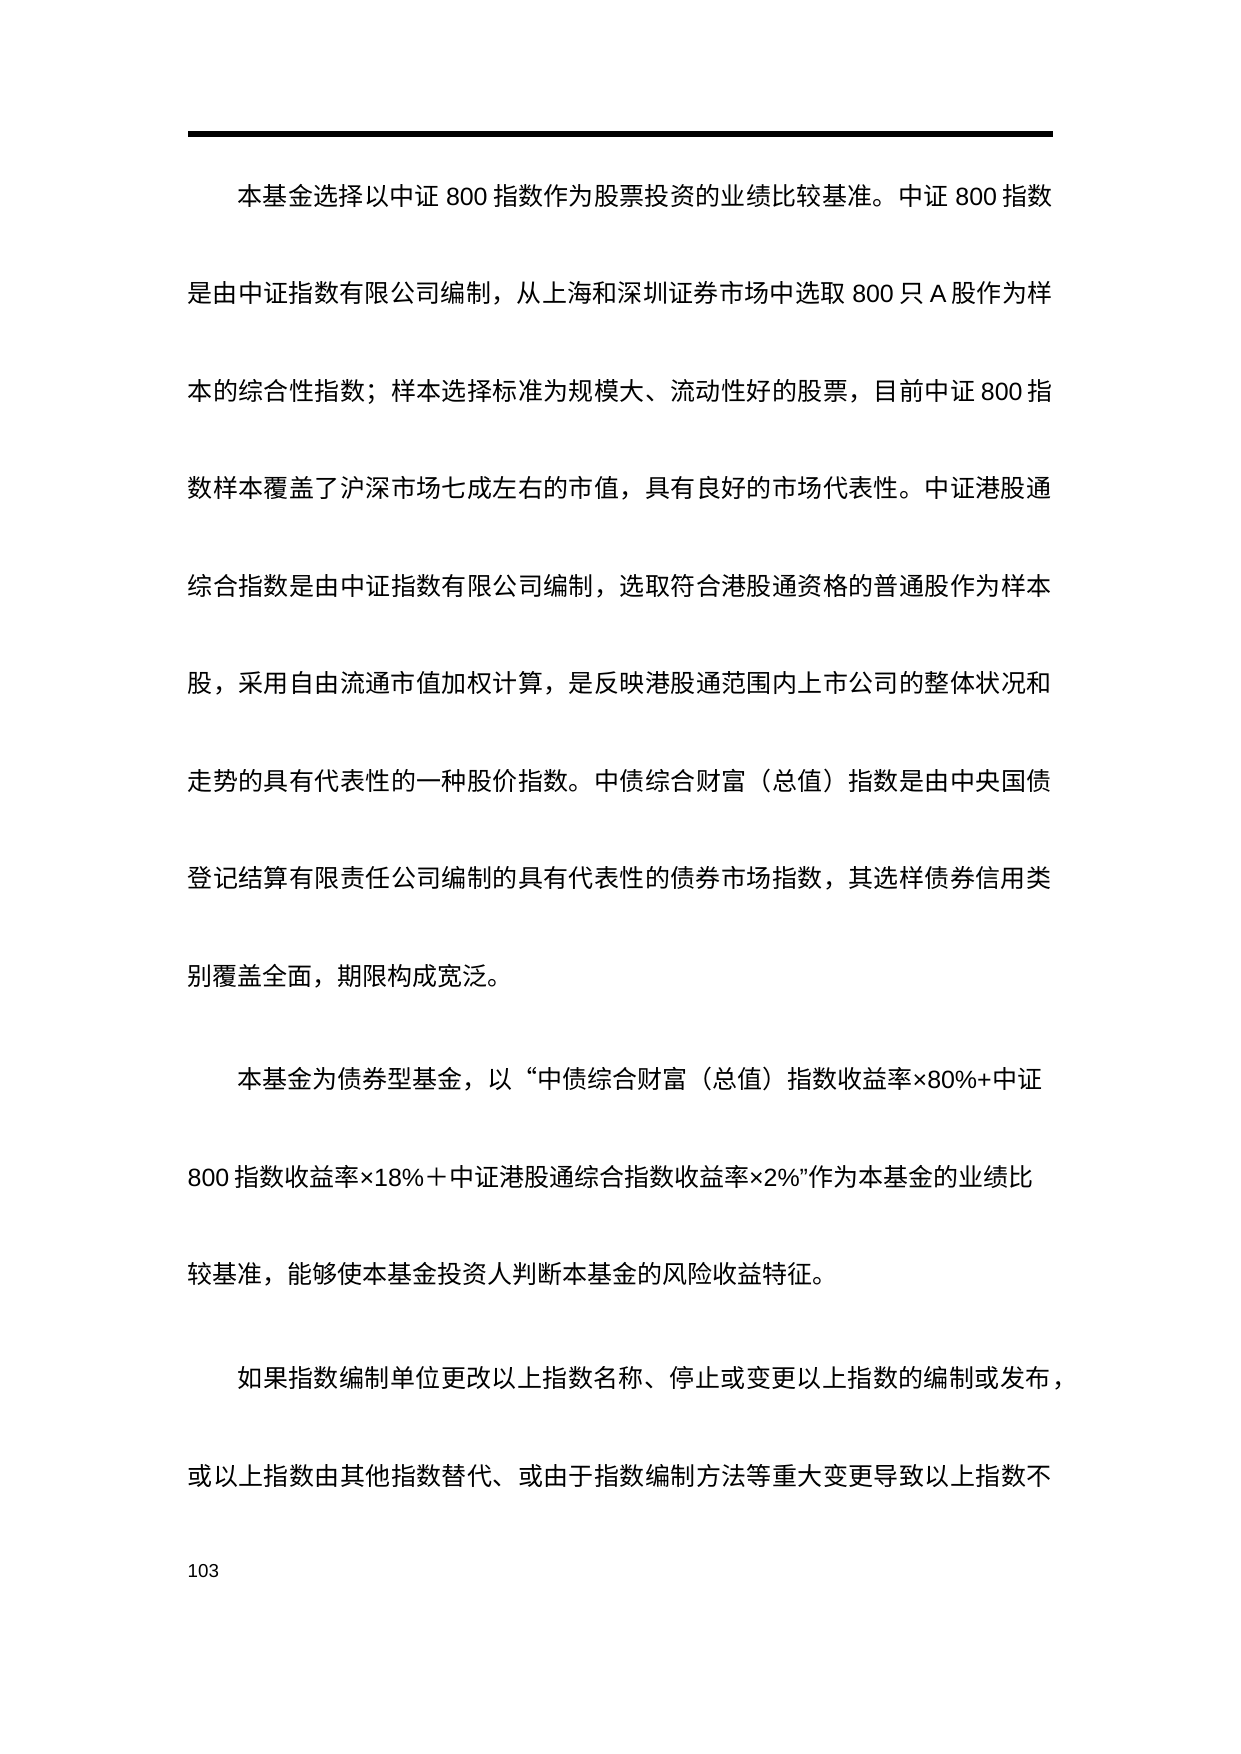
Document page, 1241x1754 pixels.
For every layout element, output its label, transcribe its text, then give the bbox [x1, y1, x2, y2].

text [187, 1344, 1053, 1507]
text 本基金选择以中证800指数作为股票投资的业绩比较基准。中证800指数是由中证指数有限公司编制，从上海和深圳证券市场中选取800只A股作为样本的综合性指数；样本选择标准为规模大、流动性好的股票，目前中证800指数样本覆盖了沪深市场七成左右的市值，具有良好的市场代表性。中证港股通综合指数是由中证指数有限公司编制，选取符合港股通资格的普通股作为样本股，采用自由流通市值加权计算，是反映港股通范围内上市公司的整体状况和走势的具有代表性的一种股价指数。中债综合财富（总值）指数是由中央国债登记结算有限责任公司编制的具有代表性的债券市场指数，其选样债券信用类别覆盖全面，期限构成宽泛。 [187, 162, 1053, 1007]
text 本基金为债券型基金，以“中债综合财富（总值）指数收益率×80%+中证800指数收益率×18%＋中证港股通综合指数收益率×2%”作为本基金的业绩比较基准，能够使本基金投资人判断本基金的风险收益特征。 [187, 1046, 1053, 1306]
